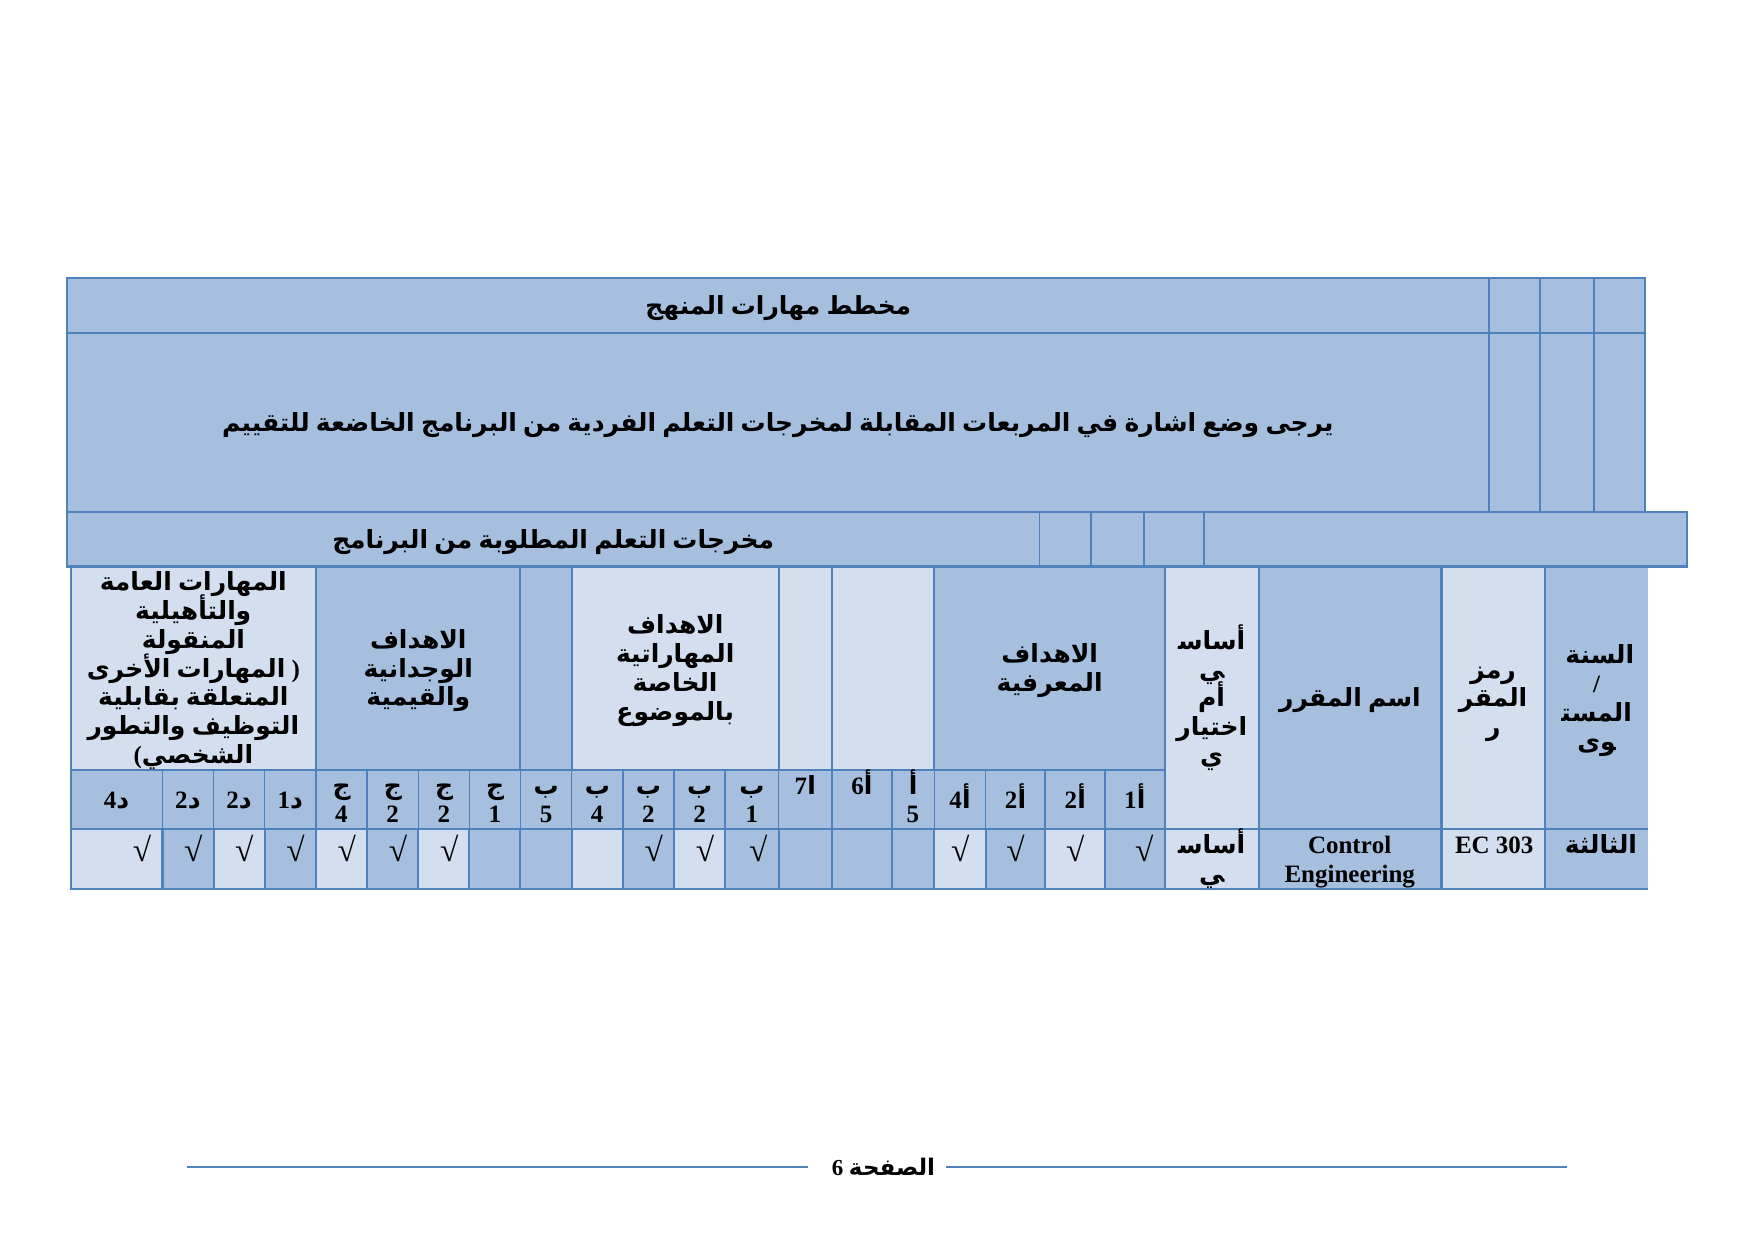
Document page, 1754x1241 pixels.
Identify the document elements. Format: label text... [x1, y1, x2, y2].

table_cell أ5 [893, 771, 934, 828]
table_cell الثالثة [1546, 830, 1648, 888]
table_cell √ [675, 830, 724, 888]
table_cell د2 [163, 771, 213, 828]
table_header [1541, 279, 1593, 332]
table_cell الاهداف الوجدانية والقيمية [317, 568, 519, 769]
table_cell √ [164, 830, 213, 888]
table_header [1595, 279, 1644, 332]
table_cell EC 303 [1443, 830, 1544, 888]
table_header [1490, 279, 1539, 332]
table_cell المهارات العامة والتأهيلية المنقولة ( المهارات الأخرى المتعلقة بقابلية التوظيف والتطور الشخصي) [72, 568, 315, 769]
table_cell [1541, 334, 1593, 511]
table_cell ب2 [675, 771, 724, 828]
table_cell √ [317, 830, 366, 888]
table_cell [470, 830, 519, 888]
table_cell أ1 [1106, 771, 1164, 828]
table_cell √ [987, 830, 1044, 888]
table_cell √ [215, 830, 264, 888]
table_cell أ2 [1046, 771, 1104, 828]
table_cell ب 1 [726, 771, 778, 828]
table_cell √ [935, 830, 985, 888]
table_cell أساسي أم اختياري [1166, 568, 1258, 828]
table_cell √ [72, 830, 161, 888]
table_cell ج2 [368, 771, 418, 828]
table_cell [521, 830, 571, 888]
table_cell [1145, 513, 1203, 565]
table_cell [573, 830, 622, 888]
table_cell ا7 [779, 771, 831, 828]
table_cell ج1 [470, 771, 520, 828]
table_cell √ [726, 830, 778, 888]
table_cell د2 [214, 771, 264, 828]
table_cell √ [1046, 830, 1104, 888]
table_cell √ [419, 830, 468, 888]
table_cell ب5 [521, 771, 571, 828]
table_cell ج2 [419, 771, 469, 828]
table_header مخطط مهارات المنهج [68, 279, 1488, 332]
table_cell [1595, 334, 1644, 511]
table_cell √ [266, 830, 315, 888]
table_cell [1490, 334, 1539, 511]
table_cell السنة / المستوى [1546, 568, 1648, 828]
table_cell أساسي [1166, 830, 1258, 888]
table_cell أ4 [935, 771, 985, 828]
table_cell الاهداف المهاراتية الخاصة بالموضوع [573, 568, 778, 769]
table_cell √ [624, 830, 673, 888]
table_cell أ2 [986, 771, 1044, 828]
table_cell [833, 830, 891, 888]
table_cell أ6 [833, 771, 891, 828]
table_cell رمز المقرر [1443, 568, 1544, 828]
table_cell د4 [72, 771, 162, 828]
table_cell [893, 830, 933, 888]
table_cell √ [1106, 830, 1164, 888]
table_cell مخرجات التعلم المطلوبة من البرنامج [68, 513, 1039, 565]
table_cell [780, 568, 831, 769]
table_cell √ [368, 830, 417, 888]
table_cell ج4 [317, 771, 366, 828]
table_cell Control Engineering [1260, 830, 1440, 888]
table_cell [521, 568, 571, 769]
table_cell ب2 [624, 771, 673, 828]
table_cell [780, 830, 831, 888]
table_cell د1 [265, 771, 315, 828]
table_cell [1205, 513, 1686, 565]
table_cell اسم المقرر [1260, 568, 1440, 828]
table_cell ب4 [572, 771, 622, 828]
table_cell [1092, 513, 1143, 565]
table_cell [1040, 513, 1090, 565]
table_cell الاهداف المعرفية [935, 568, 1164, 769]
table_cell [833, 568, 933, 769]
table_cell يرجى وضع اشارة في المربعات المقابلة لمخرجات التعلم الفردية من البرنامج الخاضعة للتقييم [68, 334, 1488, 511]
